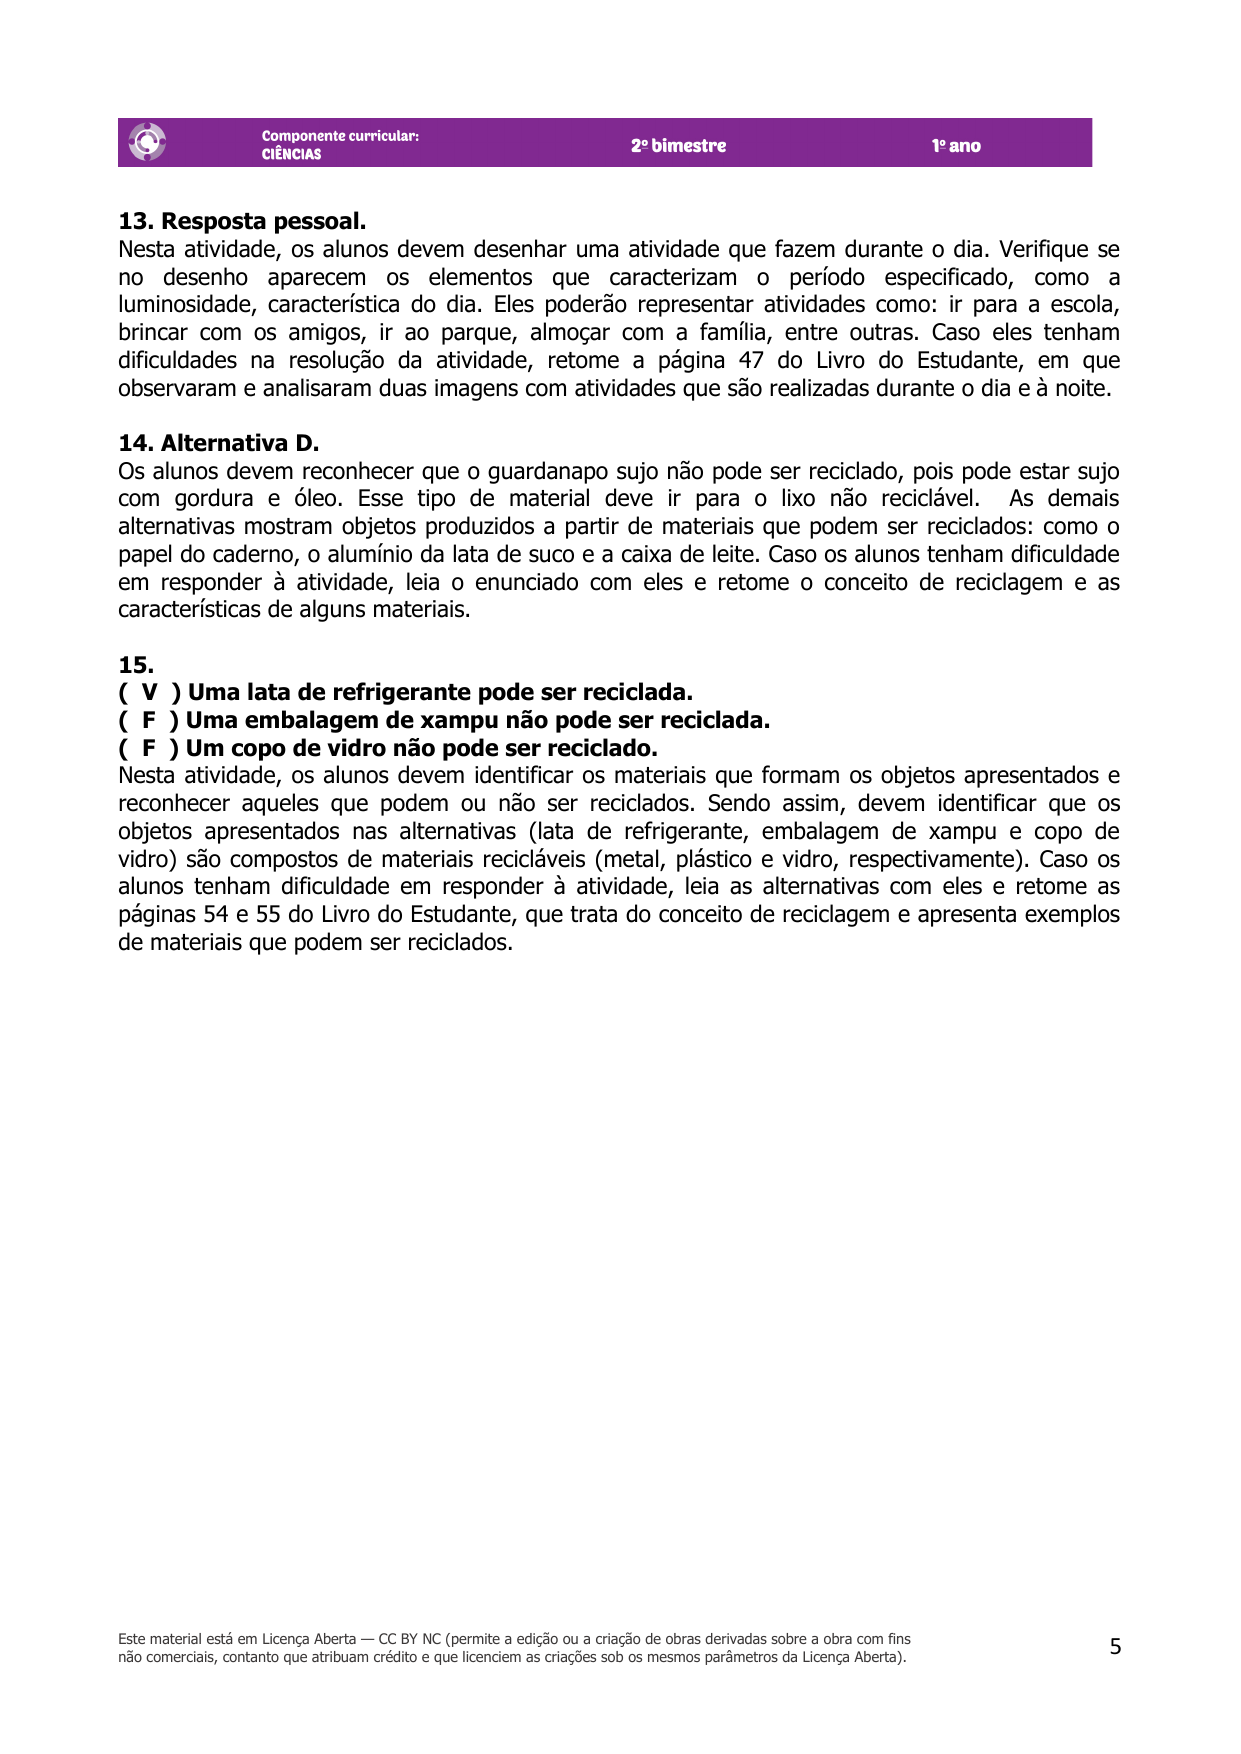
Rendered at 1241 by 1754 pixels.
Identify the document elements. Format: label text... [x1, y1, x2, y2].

picture [118, 118, 1093, 167]
text 14. Alternativa D. [118, 428, 1122, 456]
text ( V ) Uma lata de refrigerante pode ser reciclada. [118, 678, 1122, 706]
text ( F ) Uma embalagem de xampu não pode ser reciclada. [118, 706, 1122, 733]
text Os alunos devem reconhecer que o guardanapo sujo não pode ser reciclado, pois pode estar sujo com gordura e óleo. Esse tipo de material deve ir para o lixo não reciclável. As demais alternativas mostram objetos produzidos a partir de materiais que podem ser reciclados: como o papel do caderno, o alumínio da lata de suco e a caixa de leite. Caso os alunos tenham dificuldade em responder à atividade, leia o enunciado com eles e retome o conceito de reciclagem e as características de alguns materiais. [118, 456, 1122, 622]
text Nesta atividade, os alunos devem desenhar uma atividade que fazem durante o dia. Verifique se no desenho aparecem os elementos que caracterizam o período especificado, como a luminosidade, característica do dia. Eles poderão representar atividades como: ir para a escola, brincar com os amigos, ir ao parque, almoçar com a família, entre outras. Caso eles tenham dificuldades na resolução da atividade, retome a página 47 do Livro do Estudante, em que observaram e analisaram duas imagens com atividades que são realizadas durante o dia e à noite. [118, 234, 1122, 401]
text 15. [118, 650, 1122, 678]
text Nesta atividade, os alunos devem identificar os materiais que formam os objetos apresentados e reconhecer aqueles que podem ou não ser reciclados. Sendo assim, devem identificar que os objetos apresentados nas alternativas (lata de refrigerante, embalagem de xampu e copo de vidro) são compostos de materiais recicláveis (metal, plástico e vidro, respectivamente). Caso os alunos tenham dificuldade em responder à atividade, leia as alternativas com eles e retome as páginas 54 e 55 do Livro do Estudante, que trata do conceito de reciclagem e apresenta exemplos de materiais que podem ser reciclados. [118, 761, 1122, 955]
text 13. Resposta pessoal. [118, 207, 1122, 234]
text ( F ) Um copo de vidro não pode ser reciclado. [118, 733, 1122, 761]
